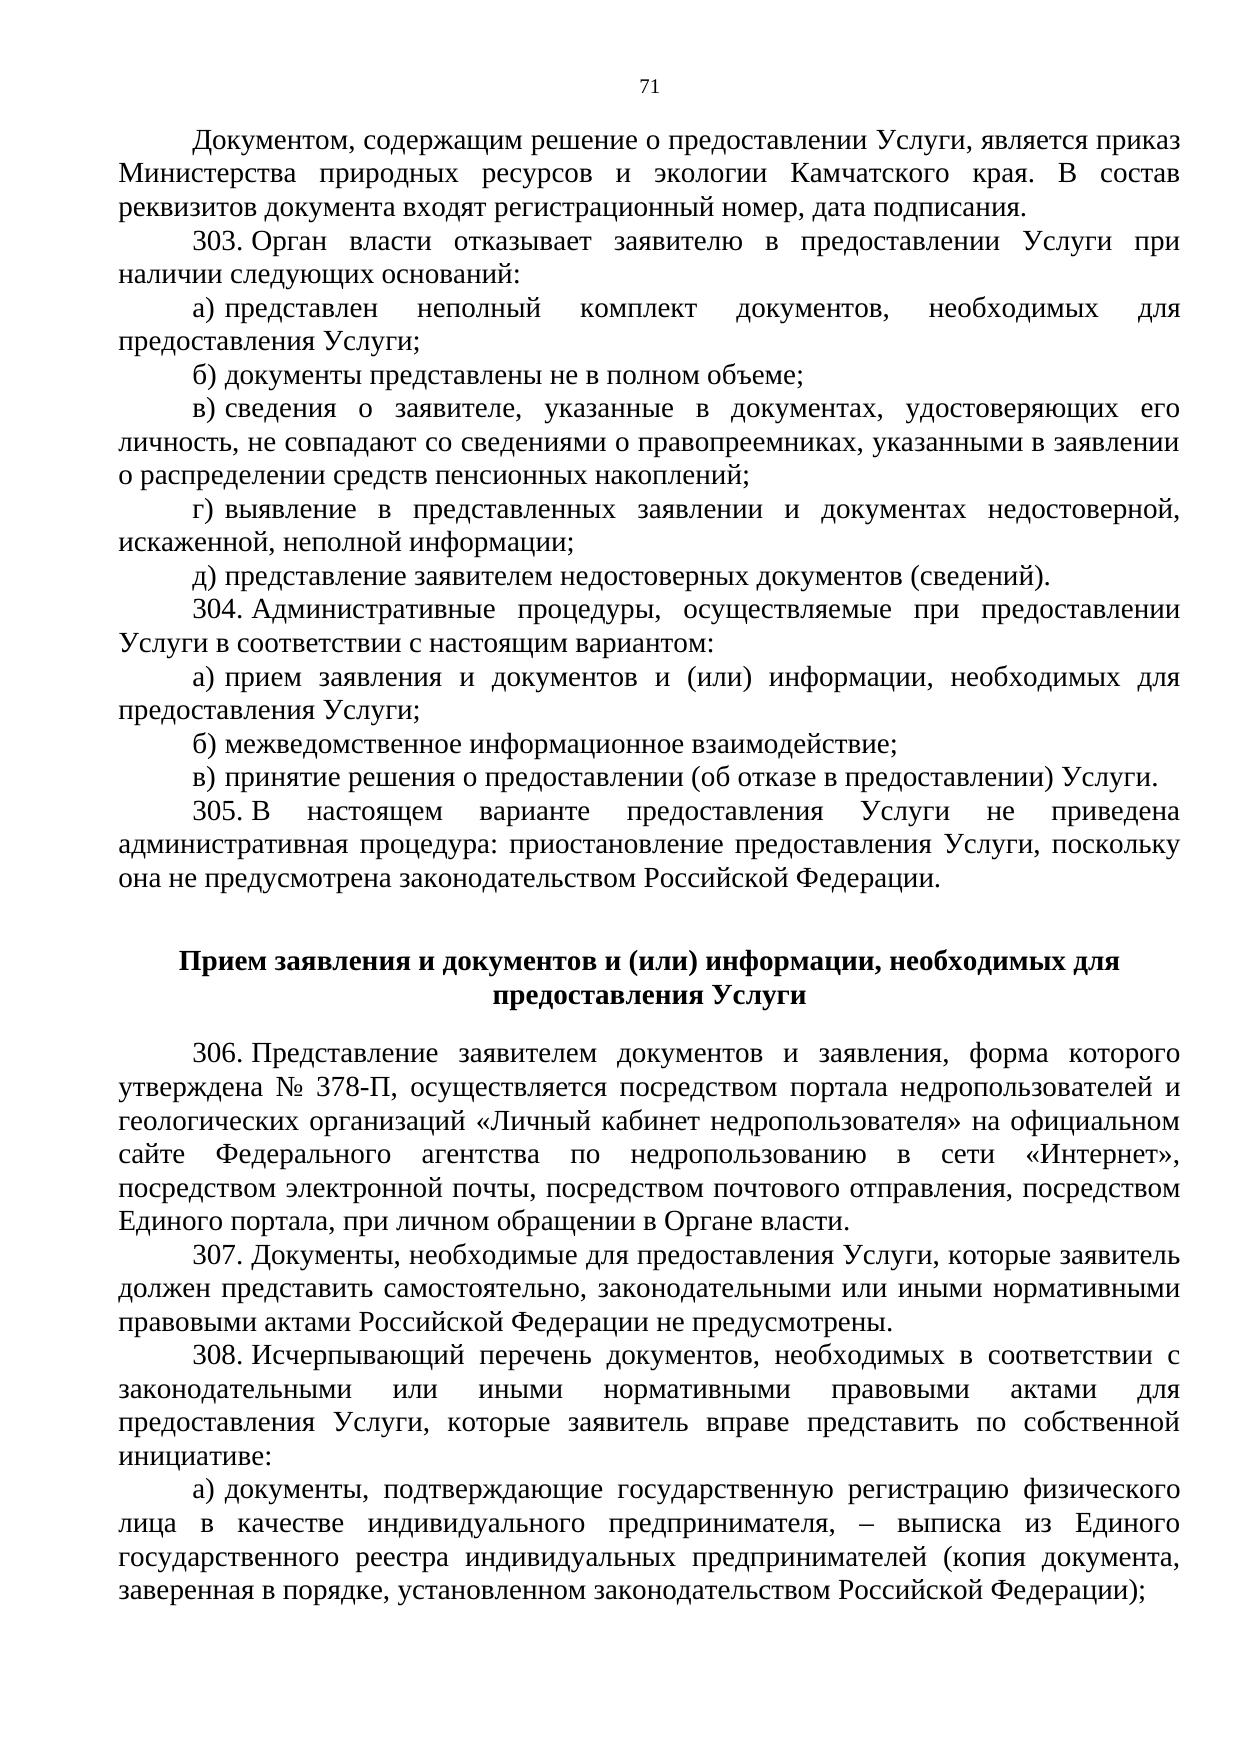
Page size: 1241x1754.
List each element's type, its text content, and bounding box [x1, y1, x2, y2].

list межведомственное информационное взаимодействие; [118, 726, 1181, 759]
list Исчерпывающий перечень документов, необходимых в соответствии с законодательными или иными нормативными правовыми актами для предоставления Услуги, которые заявитель вправе представить по собственной инициативе: [118, 1337, 1181, 1472]
list принятие решения о предоставлении (об отказе в предоставлении) Услуги. [118, 759, 1181, 793]
list Представление заявителем документов и заявления, форма которого утверждена № 378-П, осуществляется посредством портала недропользователей и геологических организаций «Личный кабинет недропользователя» на официальном сайте Федерального агентства по недропользованию в сети «Интернет», посредством электронной почты, посредством почтового отправления, посредством Единого портала, при личном обращении в Органе власти. [118, 1036, 1181, 1237]
list представлен неполный комплект документов, необходимых для предоставления Услуги; [118, 290, 1181, 357]
list Документы, необходимые для предоставления Услуги, которые заявитель должен представить самостоятельно, законодательными или иными нормативными правовыми актами Российской Федерации не предусмотрены. [118, 1237, 1181, 1337]
list представление заявителем недостоверных документов (сведений). [118, 558, 1181, 592]
text Прием заявления и документов и (или) информации, необходимых для предоставления Услуги [118, 943, 1181, 1011]
list документы представлены не в полном объеме; [118, 357, 1181, 390]
list В настоящем варианте предоставления Услуги не приведена административная процедура: приостановление предоставления Услуги, поскольку она не предусмотрена законодательством Российской Федерации. [118, 793, 1181, 893]
list Орган власти отказывает заявителю в предоставлении Услуги при наличии следующих оснований: [118, 223, 1181, 290]
list прием заявления и документов и (или) информации, необходимых для предоставления Услуги; [118, 659, 1181, 726]
list сведения о заявителе, указанные в документах, удостоверяющих его личность, не совпадают со сведениями о правопреемниках, указанными в заявлении о распределении средств пенсионных накоплений; [118, 390, 1181, 491]
text Документом, содержащим решение о предоставлении Услуги, является приказ Министерства природных ресурсов и экологии Камчатского края. В состав реквизитов документа входят регистрационный номер, дата подписания. [118, 122, 1181, 223]
list документы, подтверждающие государственную регистрацию физического лица в качестве индивидуального предпринимателя, – выписка из Единого государственного реестра индивидуальных предпринимателей (копия документа, заверенная в порядке, установленном законодательством Российской Федерации); [118, 1472, 1181, 1606]
list Административные процедуры, осуществляемые при предоставлении Услуги в соответствии с настоящим вариантом: [118, 592, 1181, 659]
list выявление в представленных заявлении и документах недостоверной, искаженной, неполной информации; [118, 491, 1181, 558]
